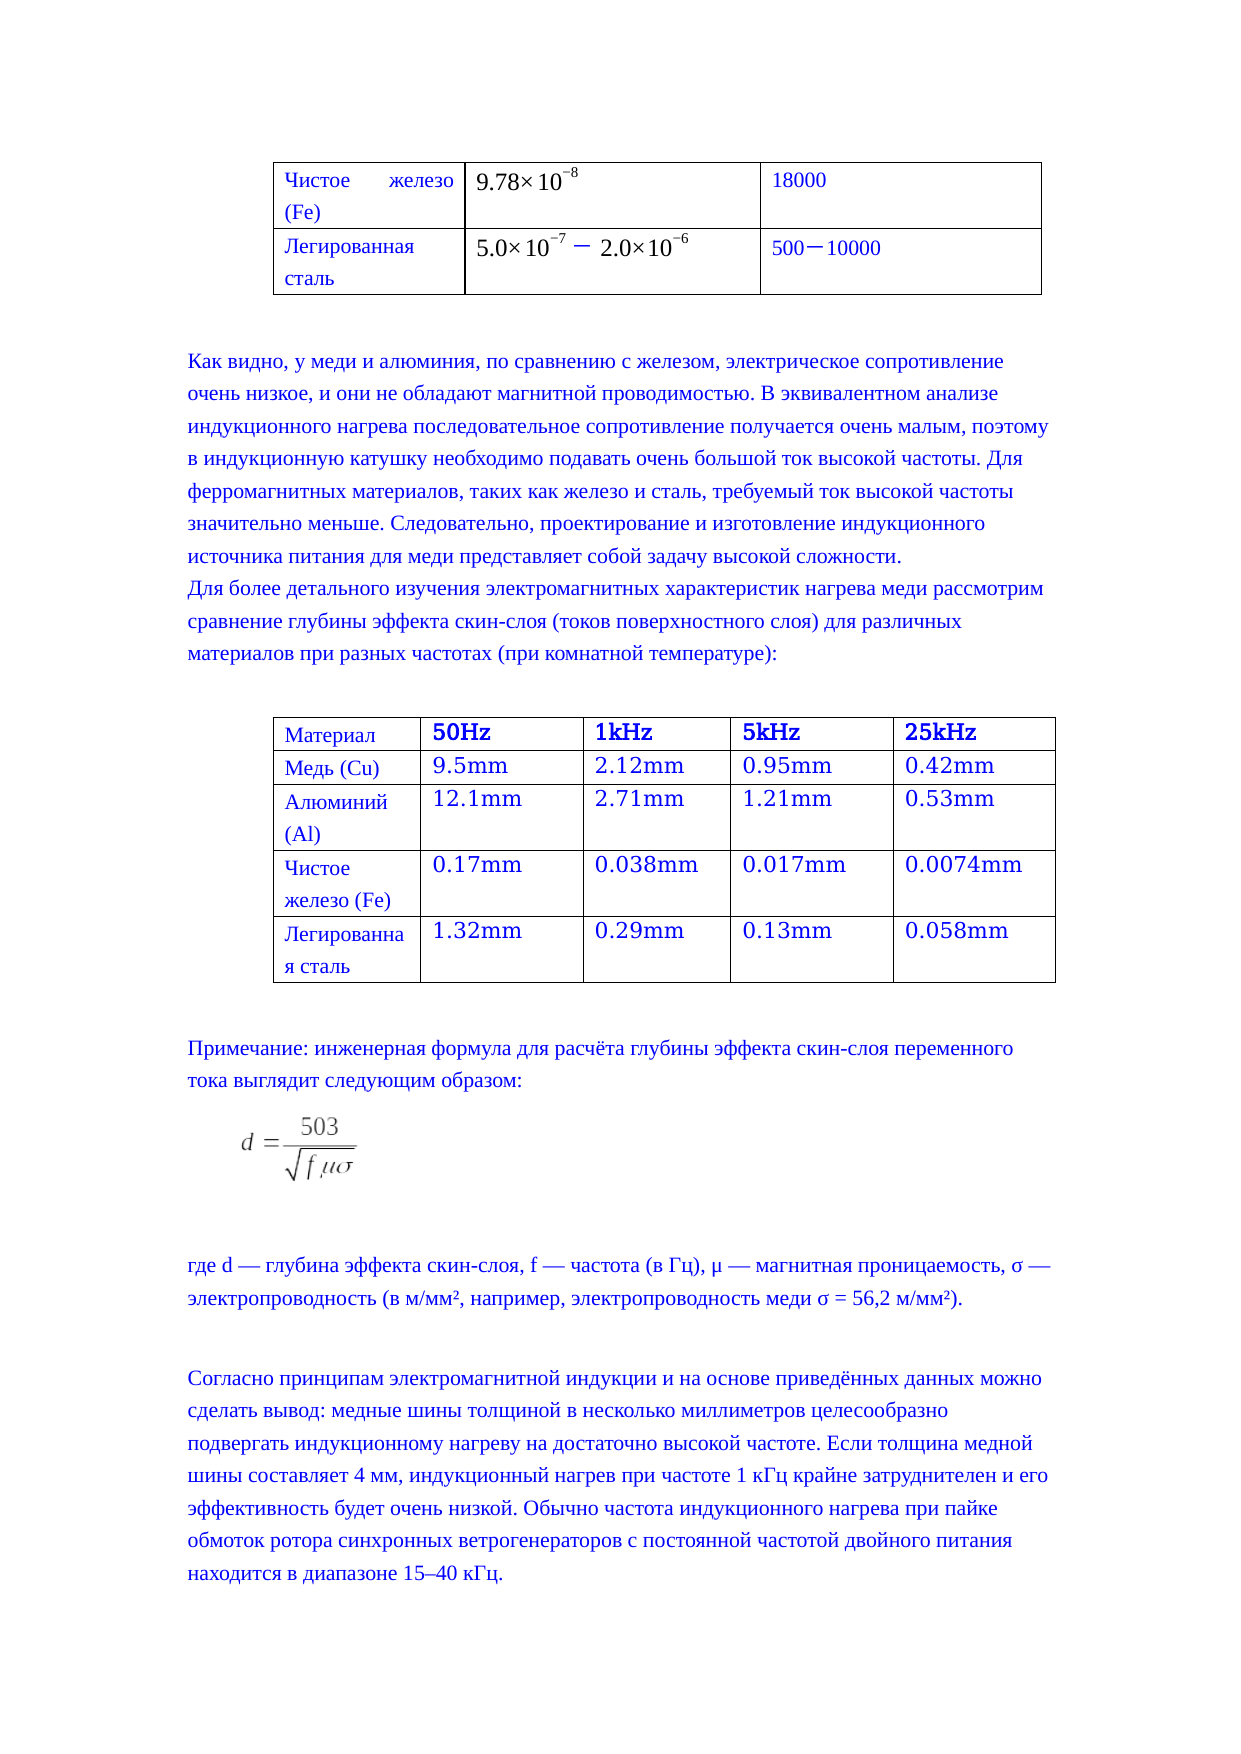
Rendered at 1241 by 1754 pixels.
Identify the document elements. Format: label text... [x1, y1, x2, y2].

table_cell Чистое железо (Fe) [274, 163, 464, 228]
table_cell 1.32mm [421, 917, 583, 982]
text Для более детального изучения электромагнитных характеристик нагрева меди рассмотрим сравнение глубины эффекта скин-слоя (токов поверхностного слоя) для различных материалов при разных частотах (при комнатной температуре): [187, 572, 1053, 669]
table_cell 0.53mm [894, 785, 1055, 850]
table_cell 9.5mm [421, 751, 583, 784]
table_header 25kHz [894, 718, 1055, 750]
table_cell 500－10000 [761, 229, 1041, 294]
table_cell 0.0074mm [894, 851, 1055, 916]
text Согласно принципам электромагнитной индукции и на основе приведённых данных можно сделать вывод: медные шины толщиной в несколько миллиметров целесообразно подвергать индукционному нагреву на достаточно высокой частоте. Если толщина медной шины составляет 4 мм, индукционный нагрев при частоте 1 кГц крайне затруднителен и его эффективность будет очень низкой. Обычно частота индукционного нагрева при пайке обмоток ротора синхронных ветрогенераторов с постоянной частотой двойного питания находится в диапазоне 15–40 кГц. [187, 1361, 1053, 1589]
table_cell Чистое железо (Fe) [274, 851, 420, 916]
table_cell 18000 [761, 163, 1041, 228]
table_cell － [466, 229, 760, 294]
table_cell Легированная сталь [274, 229, 464, 294]
table_cell Легированная сталь [274, 917, 420, 982]
table_cell [466, 163, 760, 228]
table_cell 0.058mm [894, 917, 1055, 982]
table_cell Алюминий (Al) [274, 785, 420, 850]
table_cell 1.21mm [731, 785, 893, 850]
table_cell 0.17mm [421, 851, 583, 916]
table_cell 0.29mm [584, 917, 730, 982]
table_header 50Hz [421, 718, 583, 750]
text где d — глубина эффекта скин-слоя, f — частота (в Гц), μ — магнитная проницаемость, σ — электропроводность (в м/мм², например, электропроводность меди σ = 56,2 м/мм²). [187, 1248, 1053, 1313]
table_cell 12.1mm [421, 785, 583, 850]
table_header 1kHz [584, 718, 730, 750]
table_cell 0.95mm [731, 751, 893, 784]
table_cell 2.12mm [584, 751, 730, 784]
text Примечание: инженерная формула для расчёта глубины эффекта скин-слоя переменного тока выглядит следующим образом: [187, 1031, 1053, 1096]
table_cell 0.42mm [894, 751, 1055, 784]
table_cell 0.017mm [731, 851, 893, 916]
table_header 5kHz [731, 718, 893, 750]
text Как видно, у меди и алюминия, по сравнению с железом, электрическое сопротивление очень низкое, и они не обладают магнитной проводимостью. В эквивалентном анализе индукционного нагрева последовательное сопротивление получается очень малым, поэтому в индукционную катушку необходимо подавать очень большой ток высокой частоты. Для ферромагнитных материалов, таких как железо и сталь, требуемый ток высокой частоты значительно меньше. Следовательно, проектирование и изготовление индукционного источника питания для меди представляет собой задачу высокой сложности. [187, 344, 1053, 572]
table_cell 2.71mm [584, 785, 730, 850]
table_cell Медь (Cu) [274, 751, 420, 784]
table_cell 0.038mm [584, 851, 730, 916]
table_cell 0.13mm [731, 917, 893, 982]
table_header Материал [274, 718, 420, 750]
